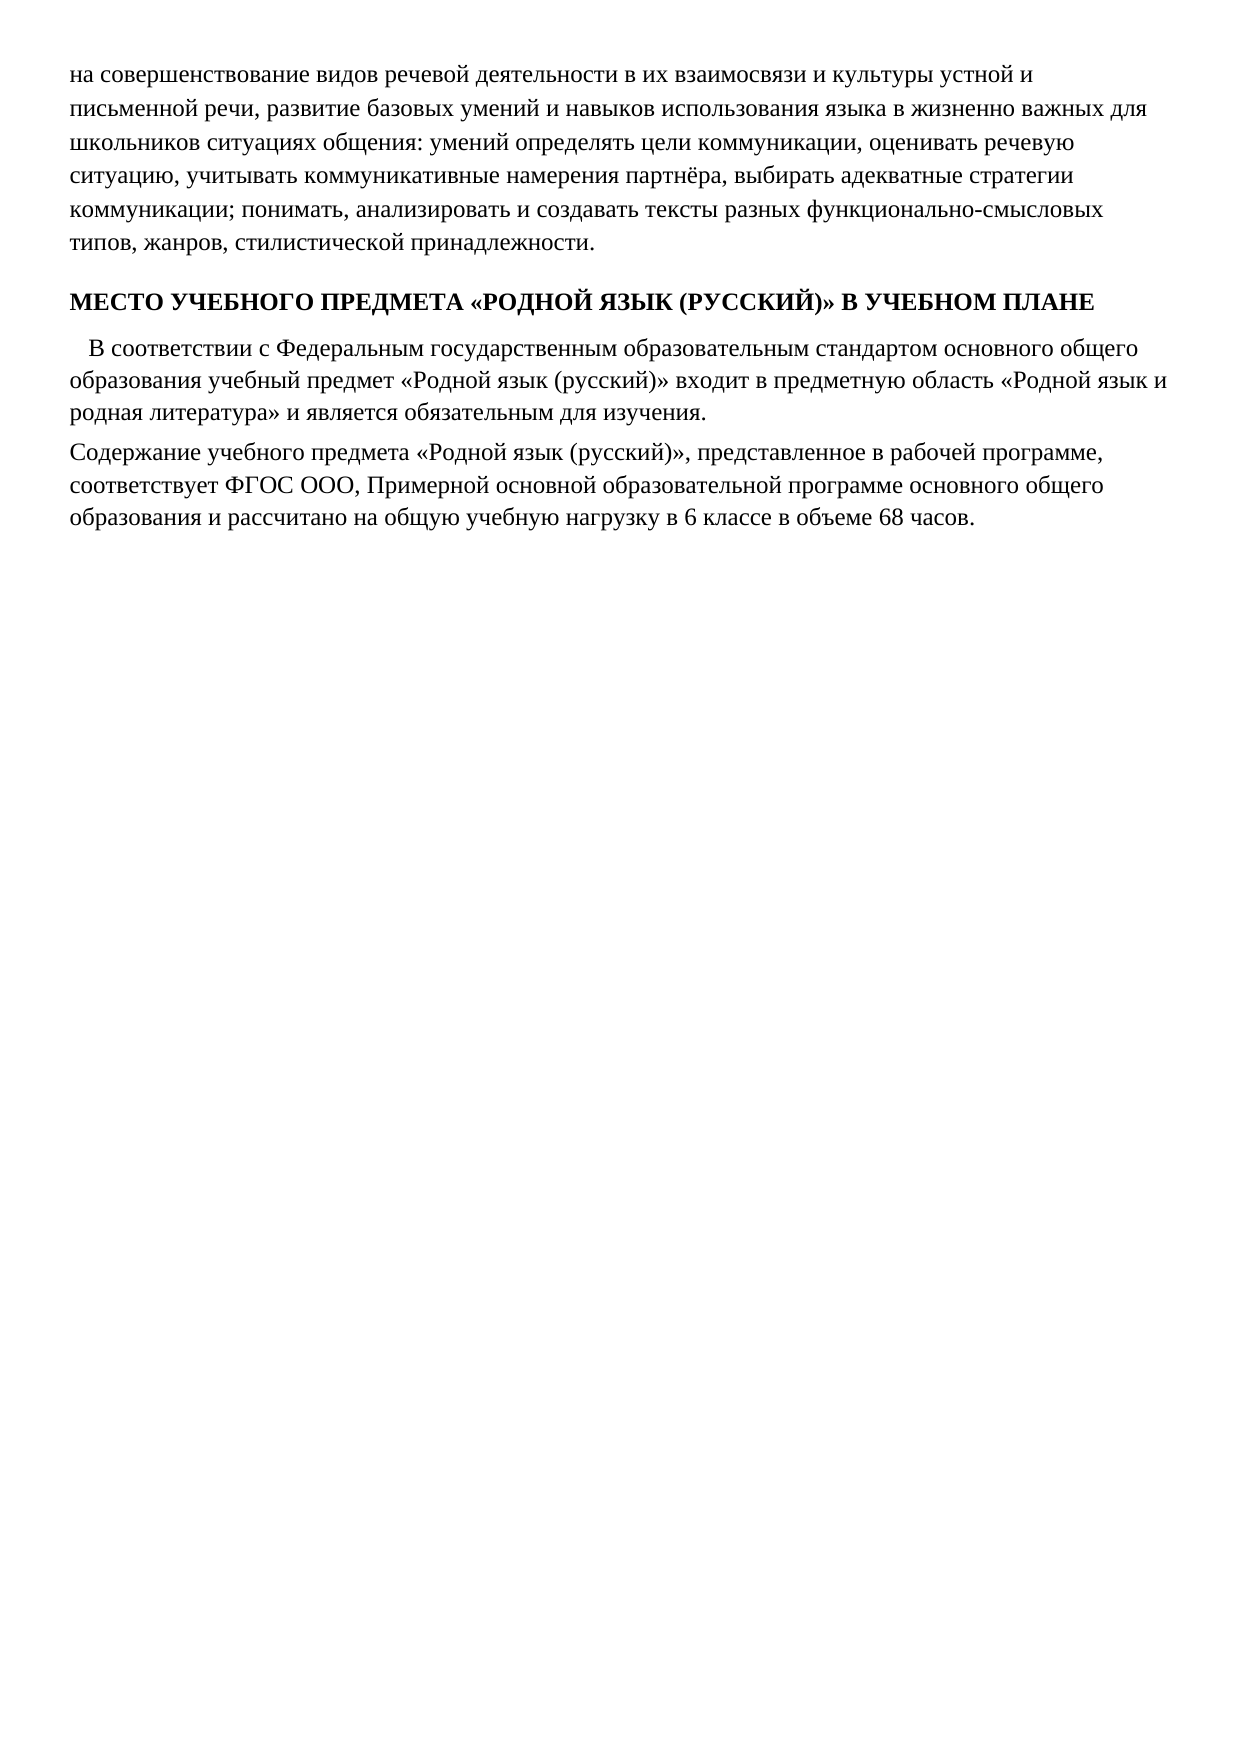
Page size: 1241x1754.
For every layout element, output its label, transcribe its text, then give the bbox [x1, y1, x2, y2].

text МЕСТО УЧЕБНОГО ПРЕДМЕТА «РОДНОЙ ЯЗЫК (РУССКИЙ)» В УЧЕБНОМ ПЛАНЕ [69, 288, 1170, 315]
text В соответствии с Федеральным государственным образовательным стандартом основного общего образования учебный предмет «Родной язык (русский)» входит в предметную область «Родной язык и родная литература» и является обязательным для изучения. [69, 333, 1170, 426]
text Содержание учебного предмета «Родной язык (русский)», представленное в рабочей программе, соответствует ФГОС ООО, Примерной основной образовательной программе основного общего образования и рассчитано на общую учебную нагрузку в 6 классе в объеме 68 часов. [69, 437, 1104, 531]
text на совершенствование видов речевой деятельности в их взаимосвязи и культуры устной и письменной речи, развитие базовых умений и навыков использования языка в жизненно важных для школьников ситуациях общения: умений определять цели коммуникации, оценивать речевую ситуацию, учитывать коммуникативные намерения партнёра, выбирать адекватные стратегии коммуникации; понимать, анализировать и создавать тексты разных функционально-смысловых типов, жанров, стилистической принадлежности. [69, 59, 1155, 256]
